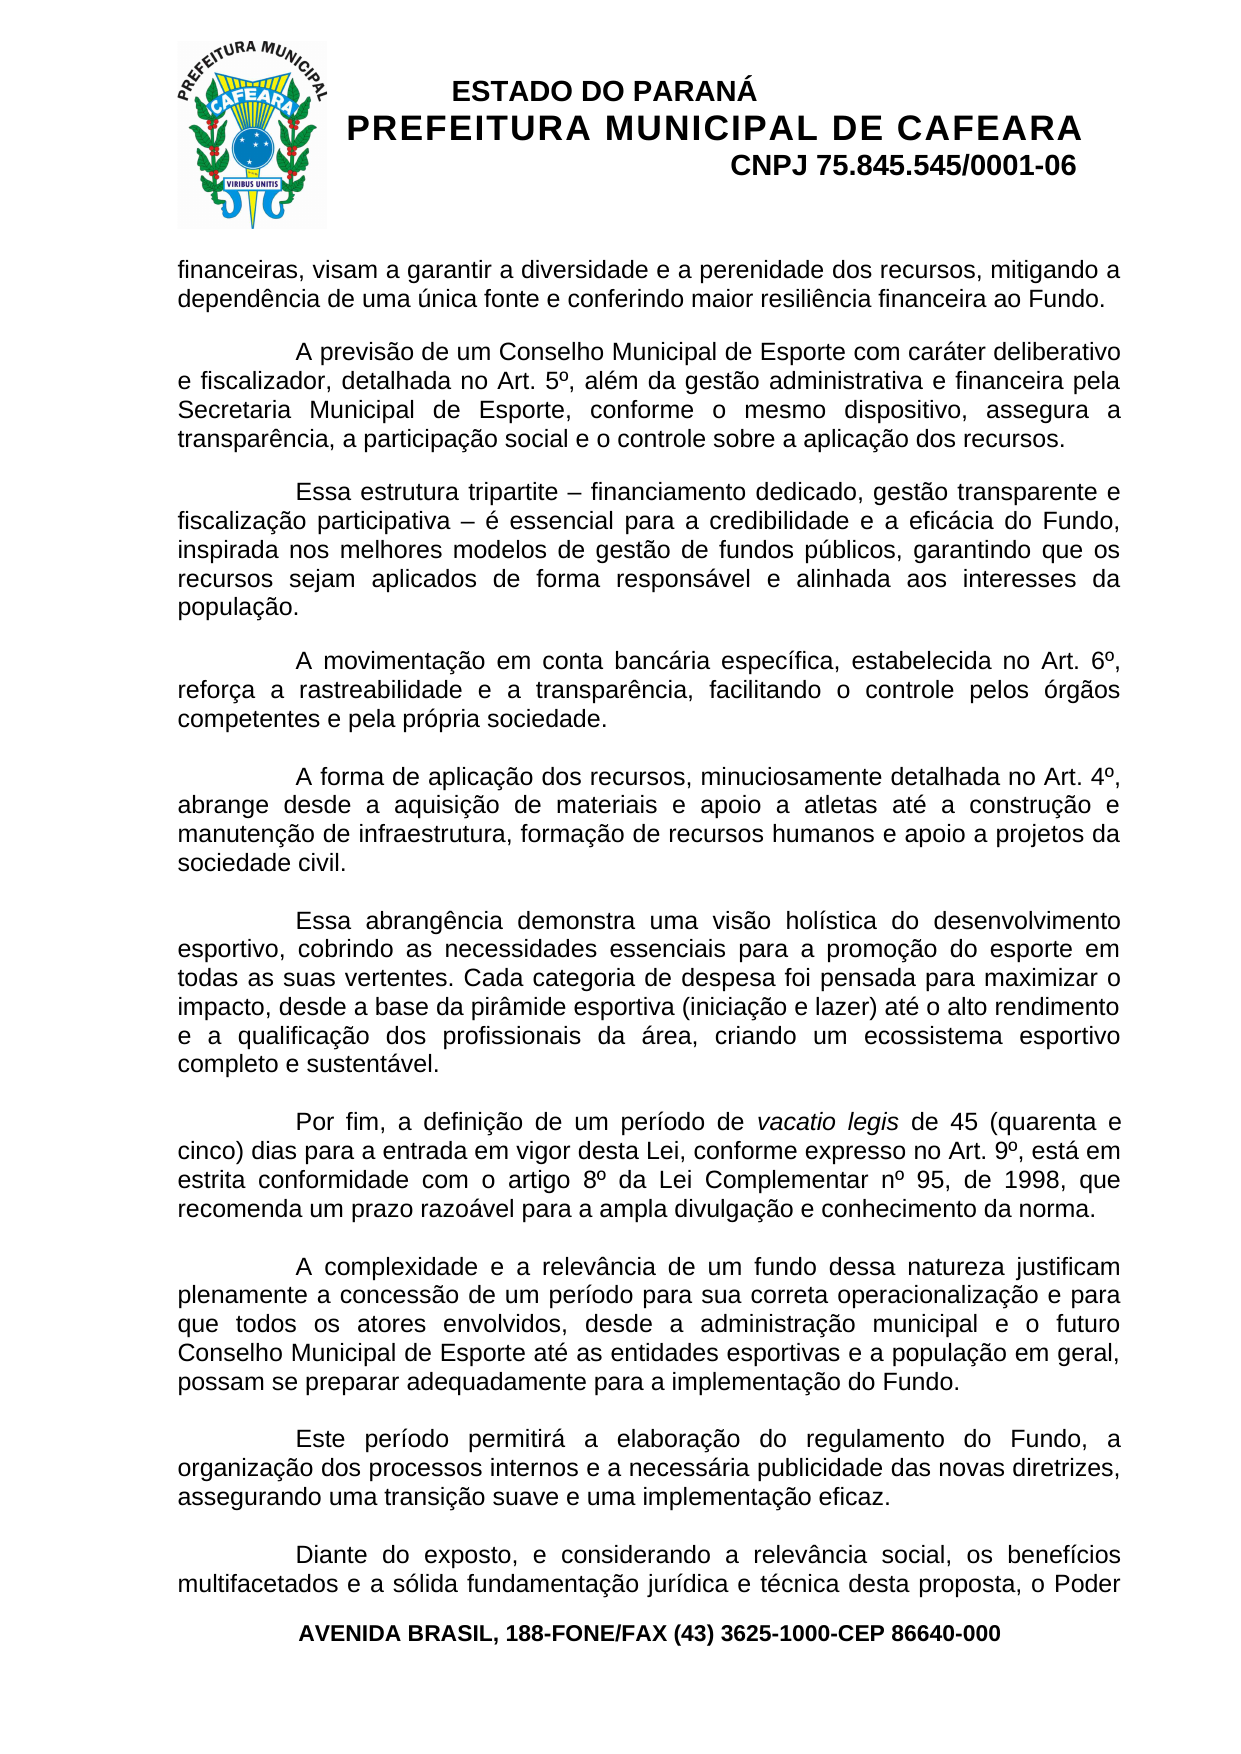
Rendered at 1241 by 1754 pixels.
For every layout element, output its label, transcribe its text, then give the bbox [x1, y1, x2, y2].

text Este período permitirá a elaboração do regulamento do Fundo, a organização dos processos internos e a necessária publicidade das novas diretrizes, assegurando uma transição suave e uma implementação eficaz. [177, 1424, 1122, 1511]
text Por fim, a definição de um período de vacatio legis de 45 (quarenta e cinco) dias para a entrada em vigor desta Lei, conforme expresso no Art. 9º, está em estrita conformidade com o artigo 8º da Lei Complementar nº 95, de 1998, que recomenda um prazo razoável para a ampla divulgação e conhecimento da norma. [177, 1107, 1122, 1222]
text A forma de aplicação dos recursos, minuciosamente detalhada no Art. 4º, abrange desde a aquisição de materiais e apoio a atletas até a construção e manutenção de infraestrutura, formação de recursos humanos e apoio a projetos da sociedade civil. [177, 762, 1122, 877]
text A previsão de um Conselho Municipal de Esporte com caráter deliberativo e fiscalizador, detalhada no Art. 5º, além da gestão administrativa e financeira pela Secretaria Municipal de Esporte, conforme o mesmo dispositivo, assegura a transparência, a participação social e o controle sobre a aplicação dos recursos. [177, 337, 1122, 452]
text A movimentação em conta bancária específica, estabelecida no Art. 6º, reforça a rastreabilidade e a transparência, facilitando o controle pelos órgãos competentes e pela própria sociedade. [177, 646, 1122, 732]
picture [177, 41, 328, 229]
text Essa estrutura tripartite – financiamento dedicado, gestão transparente e fiscalização participativa – é essencial para a credibilidade e a eficácia do Fundo, inspirada nos melhores modelos de gestão de fundos públicos, garantindo que os recursos sejam aplicados de forma responsável e alinhada aos interesses da população. [177, 477, 1122, 621]
text Essa abrangência demonstra uma visão holística do desenvolvimento esportivo, cobrindo as necessidades essenciais para a promoção do esporte em todas as suas vertentes. Cada categoria de despesa foi pensada para maximizar o impacto, desde a base da pirâmide esportiva (iniciação e lazer) até o alto rendimento e a qualificação dos profissionais da área, criando um ecossistema esportivo completo e sustentável. [177, 906, 1122, 1078]
text A complexidade e a relevância de um fundo dessa natureza justificam plenamente a concessão de um período para sua correta operacionalização e para que todos os atores envolvidos, desde a administração municipal e o futuro Conselho Municipal de Esporte até as entidades esportivas e a população em geral, possam se preparar adequadamente para a implementação do Fundo. [177, 1252, 1122, 1395]
